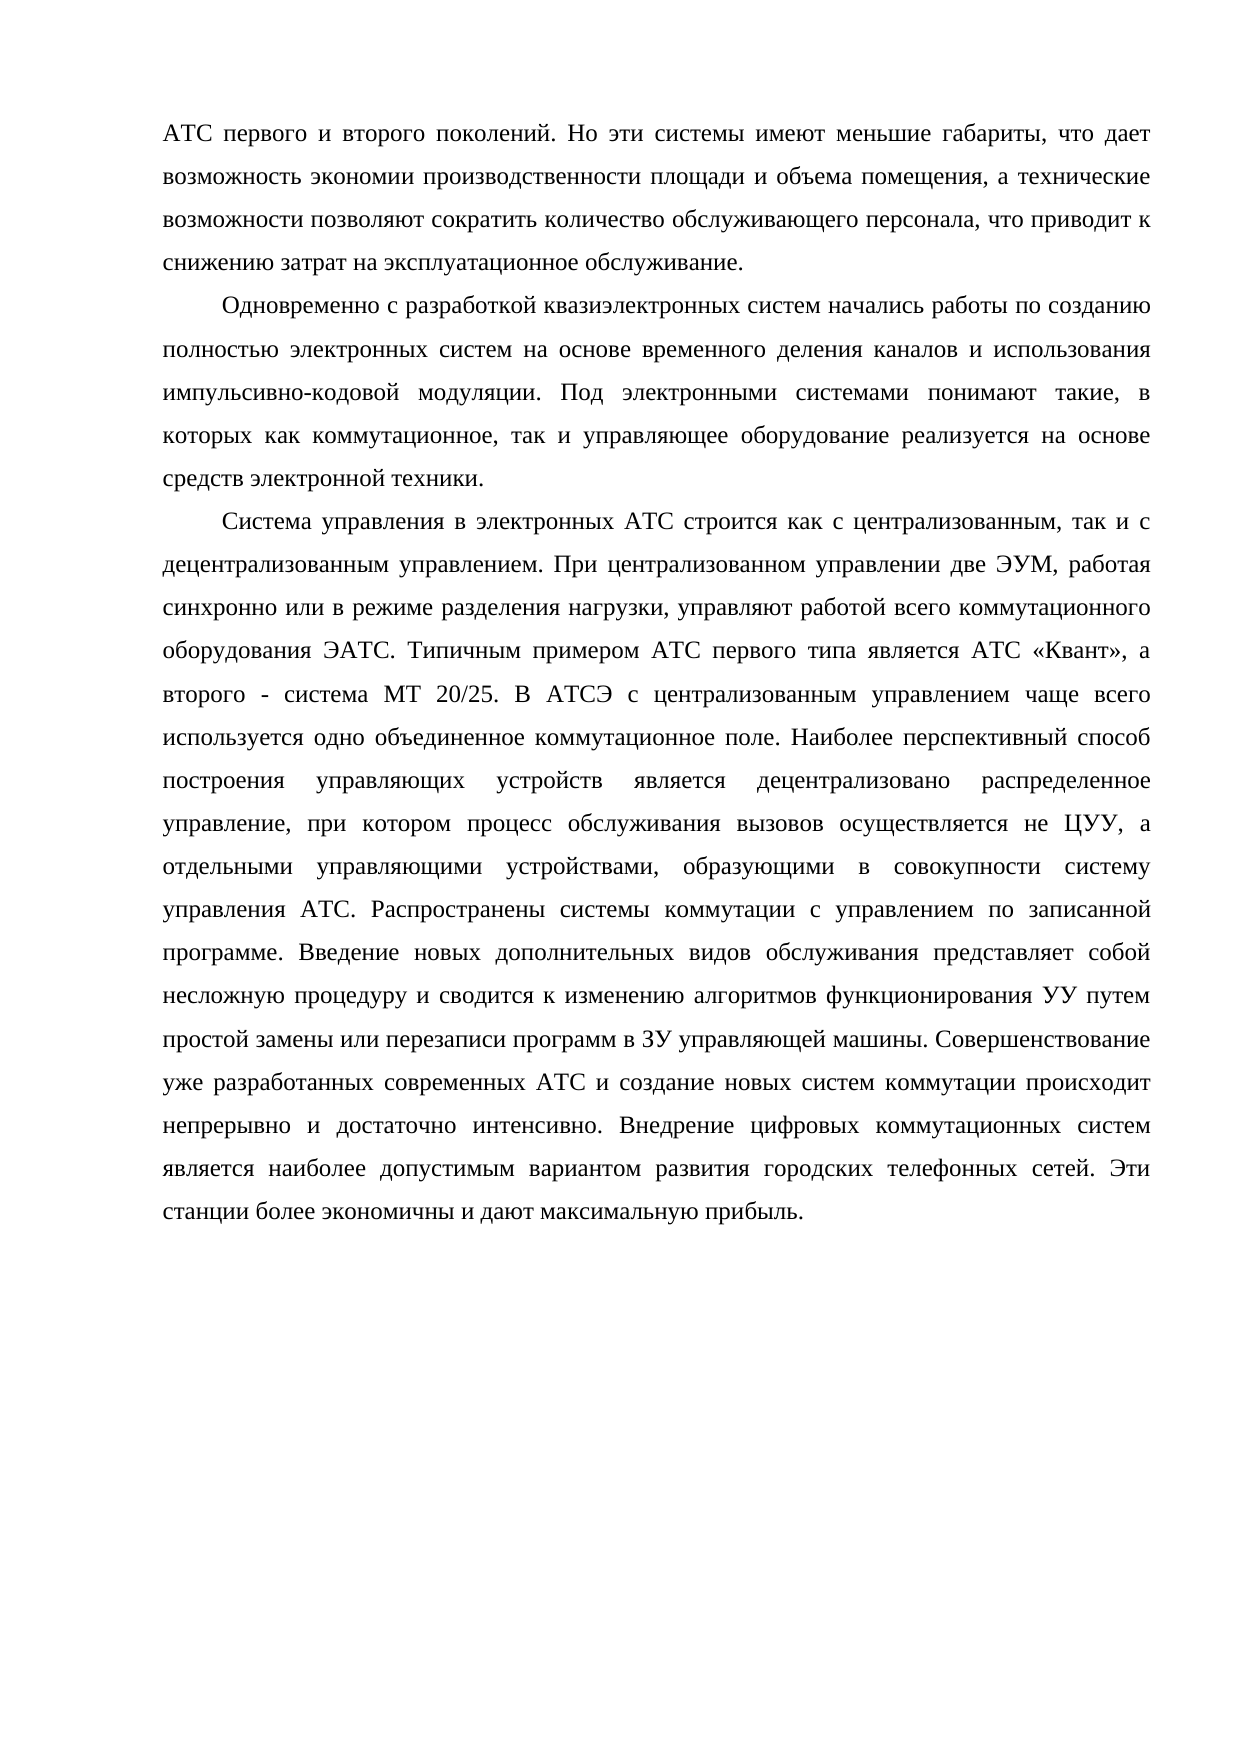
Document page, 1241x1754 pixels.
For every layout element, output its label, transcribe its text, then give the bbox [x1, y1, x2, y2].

text Система управления в электронных АТС строится как с централизованным, так и с децентрализованным управлением. При централизованном управлении две ЭУМ, работая синхронно или в режиме разделения нагрузки, управляют работой всего коммутационного оборудования ЭАТС. Типичным примером АТС первого типа является АТС «Квант», а второго - система МТ 20/25. В АТСЭ с централизованным управлением чаще всего используется одно объединенное коммутационное поле. Наиболее перспективный способ построения управляющих устройств является децентрализовано распределенное управление, при котором процесс обслуживания вызовов осуществляется не ЦУУ, а отдельными управляющими устройствами, образующими в совокупности систему управления АТС. Распространены системы коммутации с управлением по записанной программе. Введение новых дополнительных видов обслуживания представляет собой несложную процедуру и сводится к изменению алгоритмов функционирования УУ путем простой замены или перезаписи программ в ЗУ управляющей машины. Совершенствование уже разработанных современных АТС и создание новых систем коммутации происходит непрерывно и достаточно интенсивно. Внедрение цифровых коммутационных систем является наиболее допустимым вариантом развития городских телефонных сетей. Эти станции более экономичны и дают максимальную прибыль. [162, 506, 1152, 1225]
text Одновременно с разработкой квазиэлектронных систем начались работы по созданию полностью электронных систем на основе временного деления каналов и использования импульсивно-кодовой модуляции. Под электронными системами понимают такие, в которых как коммутационное, так и управляющее оборудование реализуется на основе средств электронной техники. [162, 291, 1152, 492]
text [162, 118, 1152, 276]
